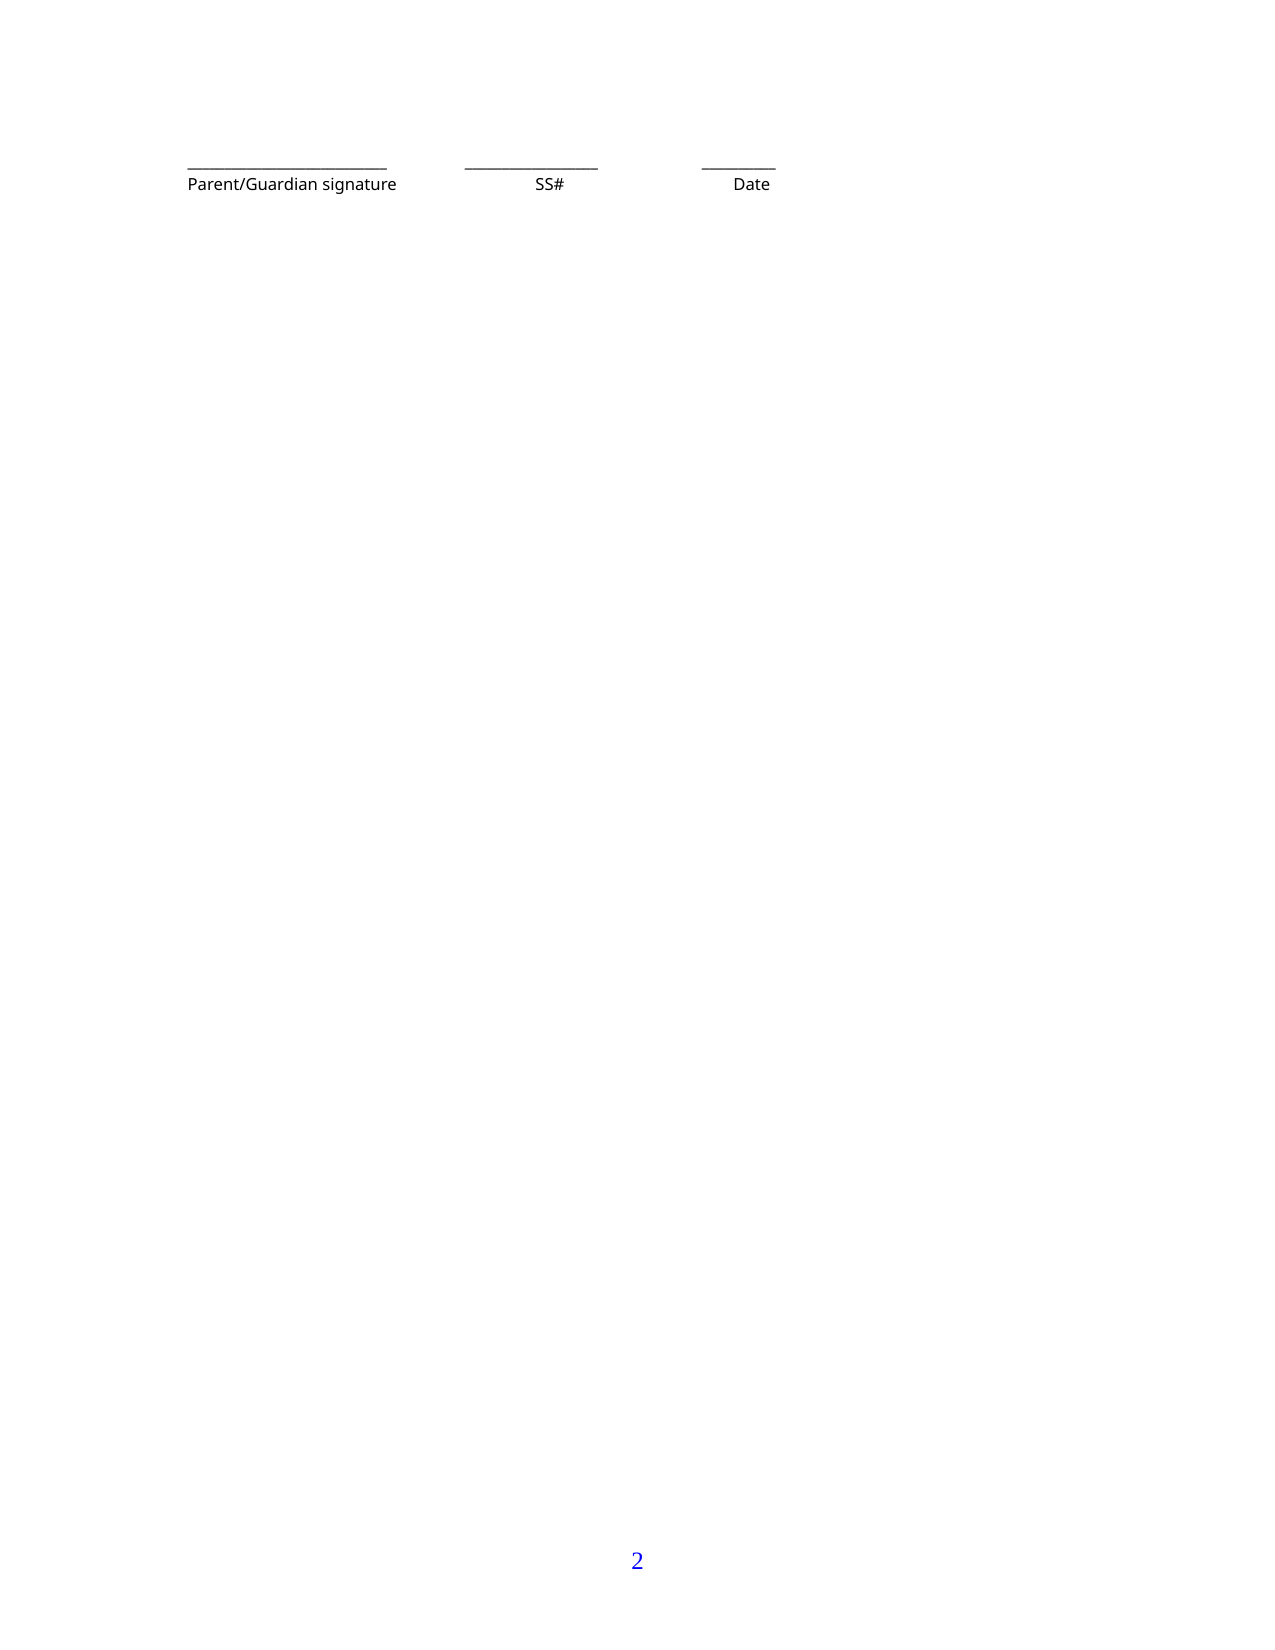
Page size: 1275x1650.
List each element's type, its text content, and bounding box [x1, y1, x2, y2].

text Parent/Guardian signature SS# Date [187, 173, 1087, 195]
text ___________________________ __________________ __________ [187, 150, 1087, 173]
